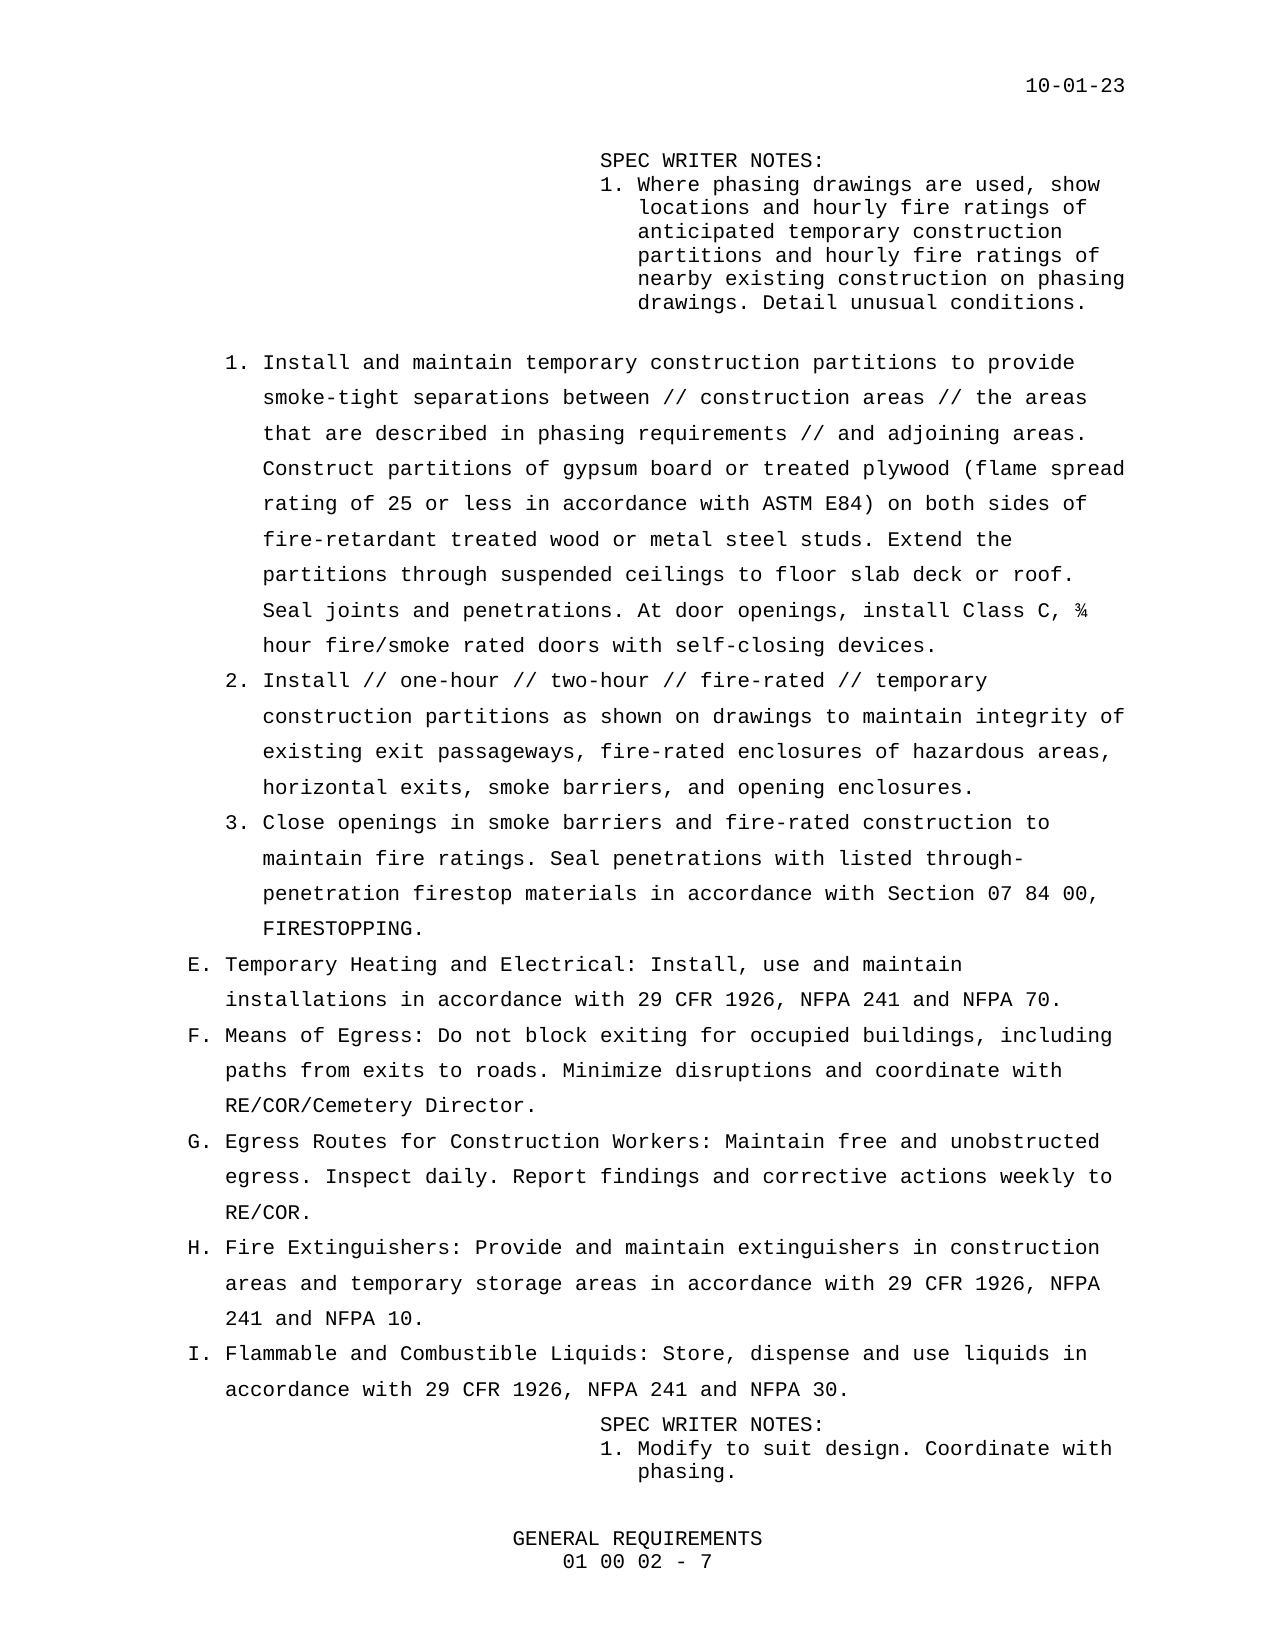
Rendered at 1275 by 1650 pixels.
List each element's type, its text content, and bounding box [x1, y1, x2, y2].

text I. Flammable and Combustible Liquids: Store, dispense and use liquids in accordance with 29 CFR 1926, NFPA 241 and NFPA 30. [187, 1343, 1125, 1402]
text SPEC WRITER NOTES: [600, 1414, 1125, 1438]
text 3. Close openings in smoke barriers and fire-rated construction to maintain fire ratings. Seal penetrations with listed through-penetration firestop materials in accordance with Section 07 84 00, FIRESTOPPING. [225, 812, 1125, 942]
text 1. Where phasing drawings are used, show locations and hourly fire ratings of anticipated temporary construction partitions and hourly fire ratings of nearby existing construction on phasing drawings. Detail unusual conditions. [600, 174, 1125, 316]
text E. Temporary Heating and Electrical: Install, use and maintain installations in accordance with 29 CFR 1926, NFPA 241 and NFPA 70. [187, 954, 1125, 1013]
text H. Fire Extinguishers: Provide and maintain extinguishers in construction areas and temporary storage areas in accordance with 29 CFR 1926, NFPA 241 and NFPA 10. [187, 1237, 1125, 1332]
text G. Egress Routes for Construction Workers: Maintain free and unobstructed egress. Inspect daily. Report findings and corrective actions weekly to RE/COR. [187, 1131, 1125, 1225]
text 1. Install and maintain temporary construction partitions to provide smoke-tight separations between // construction areas // the areas that are described in phasing requirements // and adjoining areas. Construct partitions of gypsum board or treated plywood (flame spread rating of 25 or less in accordance with ASTM E84) on both sides of fire-retardant treated wood or metal steel studs. Extend the partitions through suspended ceilings to floor slab deck or roof. Seal joints and penetrations. At door openings, install Class C, ¾ hour fire/smoke rated doors with self-closing devices. [225, 352, 1125, 659]
text 2. Install // one-hour // two-hour // fire-rated // temporary construction partitions as shown on drawings to maintain integrity of existing exit passageways, fire-rated enclosures of hazardous areas, horizontal exits, smoke barriers, and opening enclosures. [225, 670, 1125, 800]
text F. Means of Egress: Do not block exiting for occupied buildings, including paths from exits to roads. Minimize disruptions and coordinate with RE/COR/Cemetery Director. [187, 1024, 1125, 1119]
text SPEC WRITER NOTES: [600, 150, 1125, 174]
text 1. Modify to suit design. Coordinate with phasing. [600, 1438, 1125, 1485]
